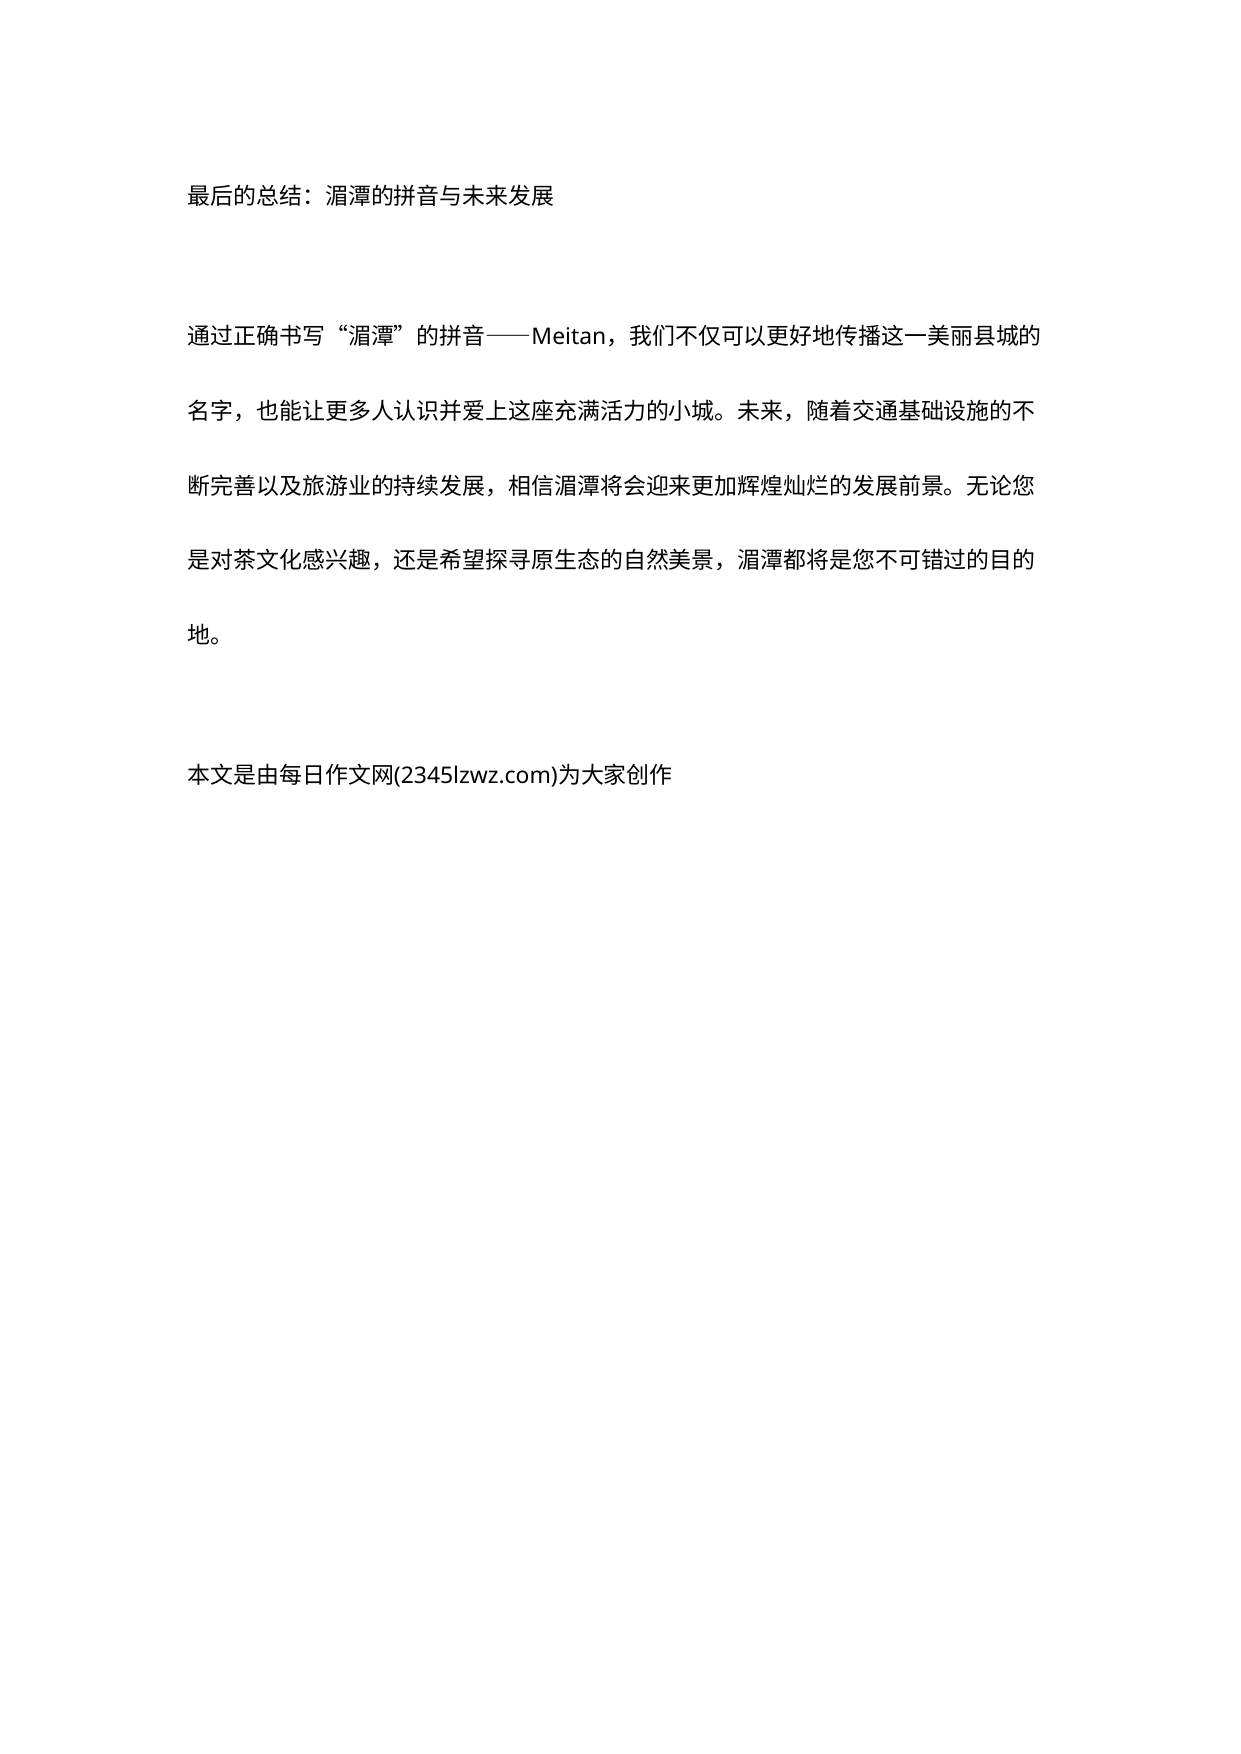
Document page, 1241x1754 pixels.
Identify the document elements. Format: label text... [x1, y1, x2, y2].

text 通过正确书写“湄潭”的拼音——Meitan，我们不仅可以更好地传播这一美丽县城的名字，也能让更多人认识并爱上这座充满活力的小城。未来，随着交通基础设施的不断完善以及旅游业的持续发展，相信湄潭将会迎来更加辉煌灿烂的发展前景。无论您是对茶文化感兴趣，还是希望探寻原生态的自然美景，湄潭都将是您不可错过的目的地。 [187, 302, 1053, 666]
text 本文是由每日作文网(2345lzwz.com)为大家创作 [187, 742, 1053, 807]
text 最后的总结：湄潭的拼音与未来发展 [187, 162, 1053, 227]
